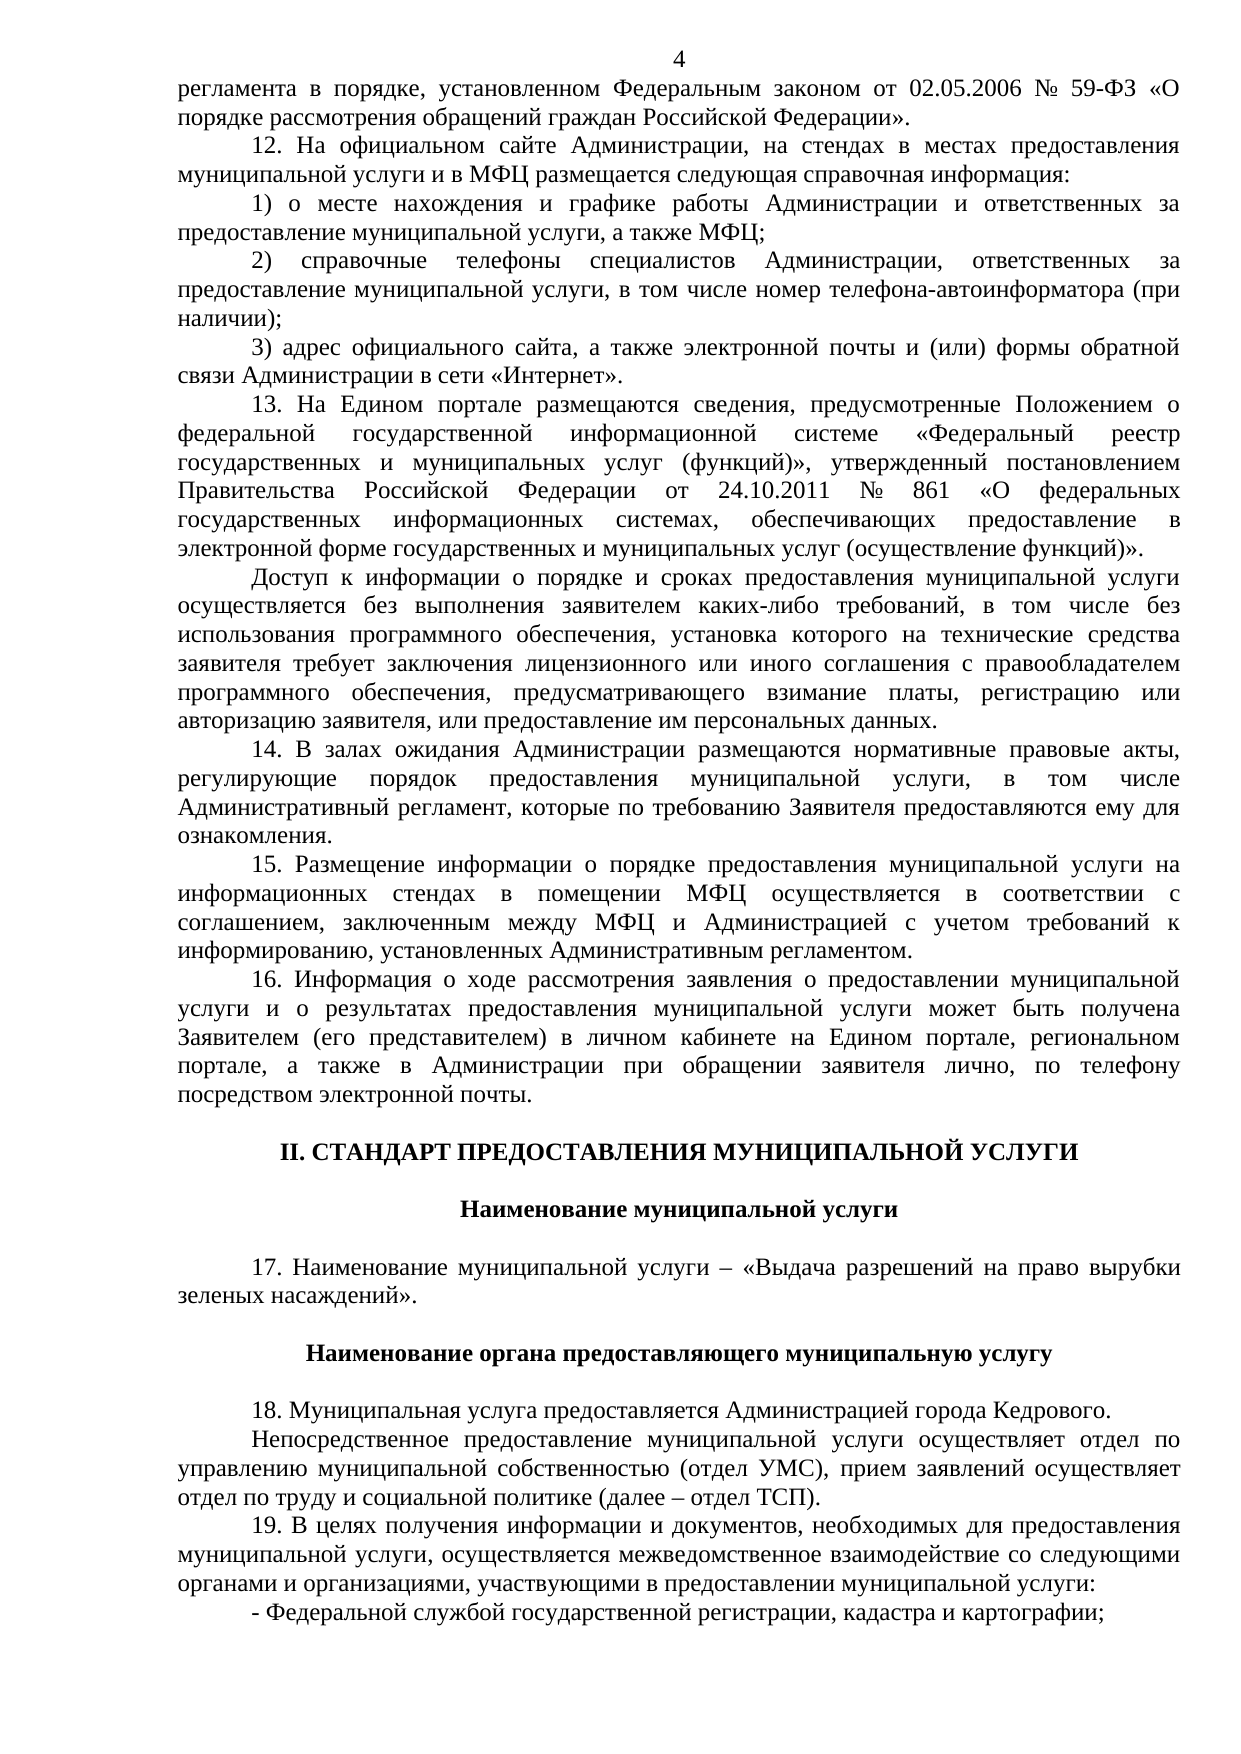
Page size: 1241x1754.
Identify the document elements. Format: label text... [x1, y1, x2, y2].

text 1) о месте нахождения и графике работы Администрации и ответственных за предоставление муниципальной услуги, а также МФЦ; [177, 188, 1181, 246]
text Непосредственное предоставление муниципальной услуги осуществляет отдел по управлению муниципальной собственностью (отдел УМС), прием заявлений осуществляет отдел по труду и социальной политике (далее – отдел ТСП). [177, 1424, 1181, 1511]
text Доступ к информации о порядке и сроках предоставления муниципальной услуги осуществляется без выполнения заявителем каких-либо требований, в том числе без использования программного обеспечения, установка которого на технические средства заявителя требует заключения лицензионного или иного соглашения с правообладателем программного обеспечения, предусматривающего взимание платы, регистрацию или авторизацию заявителя, или предоставление им персональных данных. [177, 562, 1181, 734]
text 12. На официальном сайте Администрации, на стендах в местах предоставления муниципальной услуги и в МФЦ размещается следующая справочная информация: [177, 131, 1181, 188]
text 18. Муниципальная услуга предоставляется Администрацией города Кедрового. [177, 1396, 1181, 1424]
text 2) справочные телефоны специалистов Администрации, ответственных за предоставление муниципальной услуги, в том числе номер телефона-автоинформатора (при наличии); [177, 246, 1181, 332]
text 19. В целях получения информации и документов, необходимых для предоставления муниципальной услуги, осуществляется межведомственное взаимодействие со следующими органами и организациями, участвующими в предоставлении муниципальной услуги: [177, 1511, 1181, 1597]
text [177, 73, 1181, 131]
text 17. Наименование муниципальной услуги – «Выдача разрешений на право вырубки зеленых насаждений». [177, 1252, 1181, 1309]
text 13. На Едином портале размещаются сведения, предусмотренные Положением о федеральной государственной информационной системе «Федеральный реестр государственных и муниципальных услуг (функций)», утвержденный постановлением Правительства Российской Федерации от 24.10.2011 № 861 «О федеральных государственных информационных системах, обеспечивающих предоставление в электронной форме государственных и муниципальных услуг (осуществление функций)». [177, 389, 1181, 562]
text 15. Размещение информации о порядке предоставления муниципальной услуги на информационных стендах в помещении МФЦ осуществляется в соответствии с соглашением, заключенным между МФЦ и Администрацией с учетом требований к информированию, установленных Административным регламентом. [177, 849, 1181, 964]
text 3) адрес официального сайта, а также электронной почты и (или) формы обратной связи Администрации в сети «Интернет». [177, 332, 1181, 389]
text II. СТАНДАРТ ПРЕДОСТАВЛЕНИЯ МУНИЦИПАЛЬНОЙ УСЛУГИ [177, 1137, 1181, 1166]
text Наименование муниципальной услуги [177, 1194, 1181, 1223]
text 14. В залах ожидания Администрации размещаются нормативные правовые акты, регулирующие порядок предоставления муниципальной услуги, в том числе Административный регламент, которые по требованию Заявителя предоставляются ему для ознакомления. [177, 734, 1181, 849]
text - Федеральной службой государственной регистрации, кадастра и картографии; [177, 1597, 1181, 1626]
text 16. Информация о ходе рассмотрения заявления о предоставлении муниципальной услуги и о результатах предоставления муниципальной услуги может быть получена Заявителем (его представителем) в личном кабинете на Едином портале, региональном портале, а также в Администрации при обращении заявителя лично, по телефону посредством электронной почты. [177, 964, 1181, 1108]
text Наименование органа предоставляющего муниципальную услугу [177, 1338, 1181, 1367]
